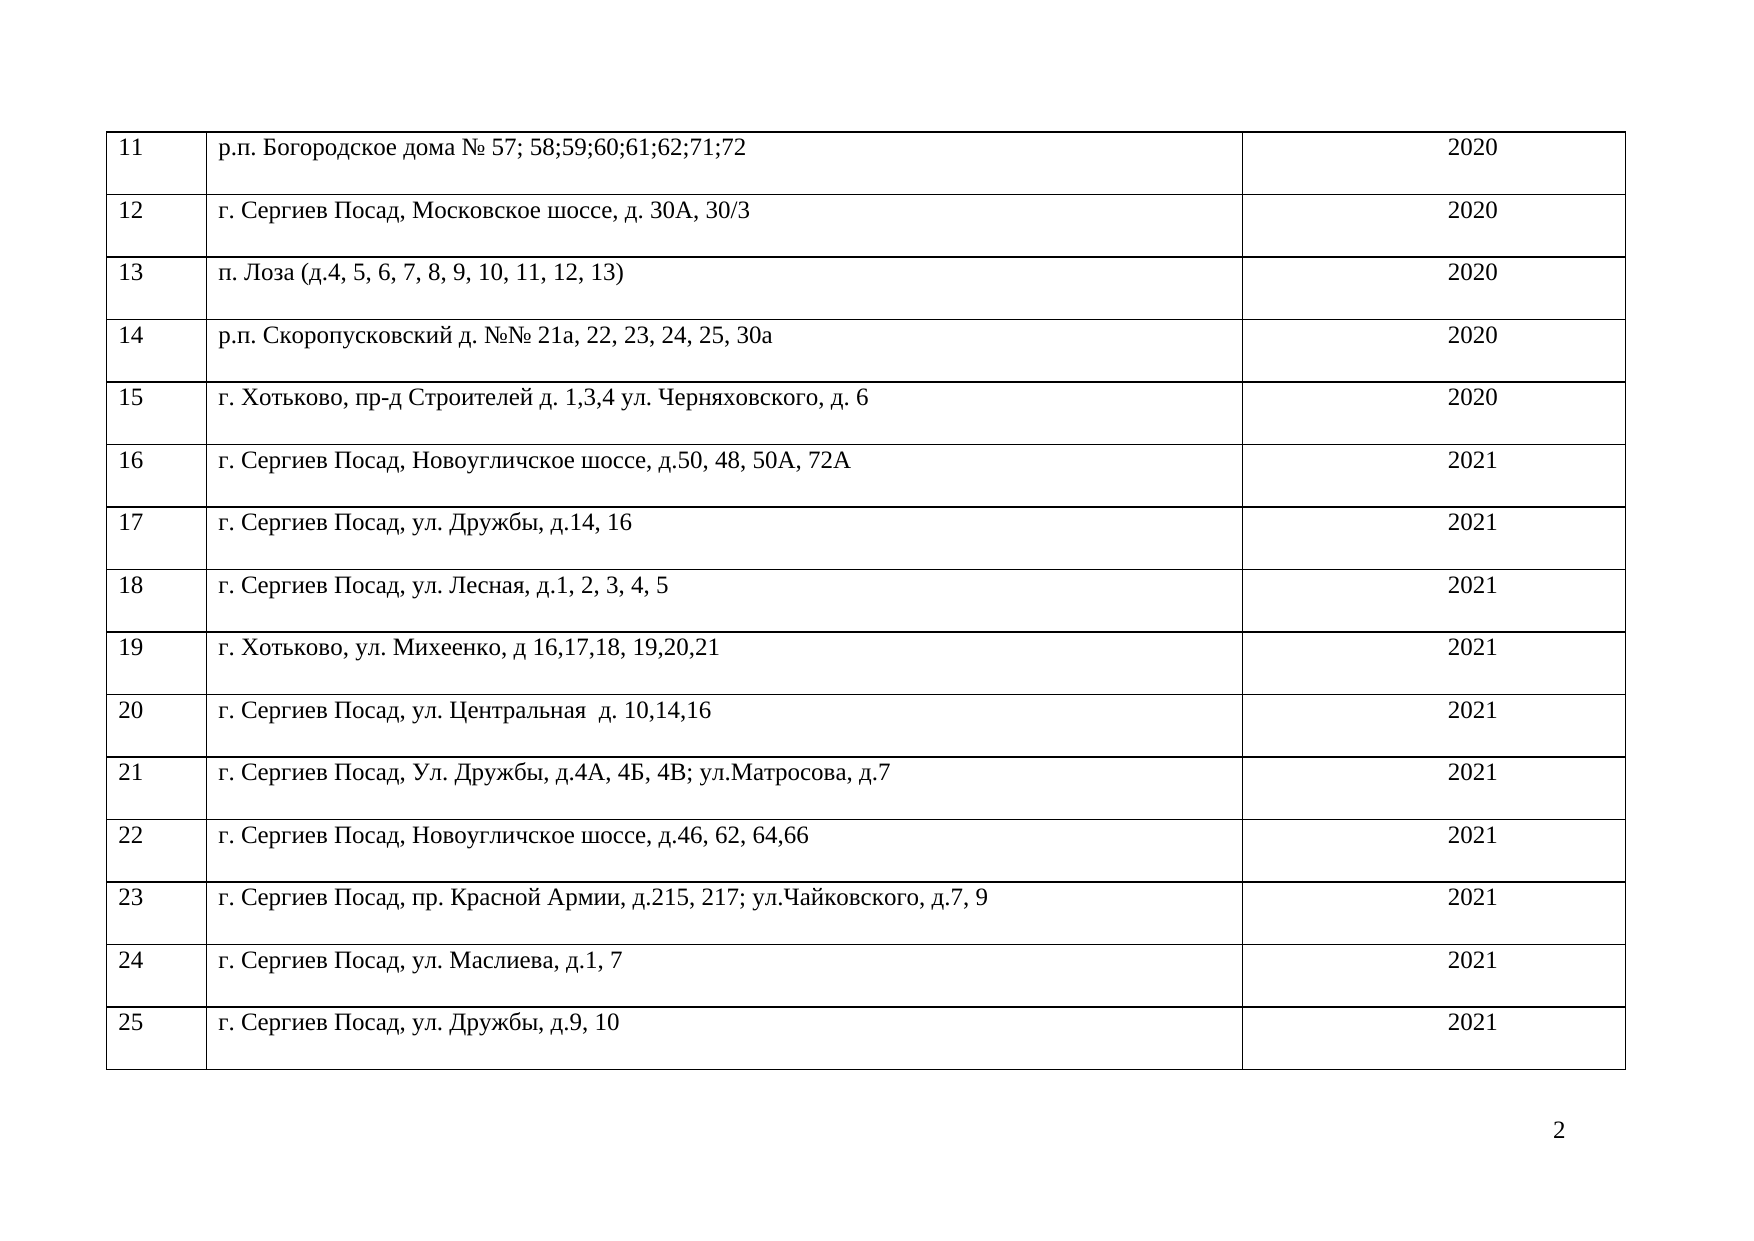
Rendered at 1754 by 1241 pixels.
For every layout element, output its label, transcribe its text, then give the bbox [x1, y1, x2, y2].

table_cell 11 [107, 133, 206, 194]
table_cell 2021 [1243, 820, 1625, 881]
table_cell 2020 [1243, 320, 1625, 381]
table_cell г. Сергиев Посад, Новоугличское шоссе, д.50, 48, 50А, 72А [207, 445, 1242, 506]
table_cell р.п. Богородское дома № 57; 58;59;60;61;62;71;72 [207, 133, 1242, 194]
table_cell п. Лоза (д.4, 5, 6, 7, 8, 9, 10, 11, 12, 13) [207, 258, 1242, 319]
table_cell 2020 [1243, 133, 1625, 194]
table_cell г. Хотьково, пр-д Строителей д. 1,3,4 ул. Черняховского, д. 6 [207, 383, 1242, 444]
table_cell 19 [107, 633, 206, 694]
table_cell 14 [107, 320, 206, 381]
table_cell 15 [107, 383, 206, 444]
table_cell 2020 [1243, 258, 1625, 319]
table_cell 21 [107, 758, 206, 819]
table_cell 23 [107, 883, 206, 944]
table_cell г. Сергиев Посад, ул. Дружбы, д.9, 10 [207, 1008, 1242, 1069]
table_cell 17 [107, 508, 206, 569]
table_cell г. Сергиев Посад, ул. Лесная, д.1, 2, 3, 4, 5 [207, 570, 1242, 631]
table_cell 2021 [1243, 1008, 1625, 1069]
table_cell 13 [107, 258, 206, 319]
table_cell 12 [107, 195, 206, 256]
table_cell 22 [107, 820, 206, 881]
table_cell 25 [107, 1008, 206, 1069]
table_cell г. Сергиев Посад, Ул. Дружбы, д.4А, 4Б, 4В; ул.Матросова, д.7 [207, 758, 1242, 819]
table_cell 2021 [1243, 758, 1625, 819]
table_cell 16 [107, 445, 206, 506]
table_cell 2021 [1243, 695, 1625, 756]
table_cell г. Сергиев Посад, Московское шоссе, д. 30А, 30/3 [207, 195, 1242, 256]
table_cell 2021 [1243, 883, 1625, 944]
table_cell г. Сергиев Посад, ул. Дружбы, д.14, 16 [207, 508, 1242, 569]
table_cell 20 [107, 695, 206, 756]
table_cell 24 [107, 945, 206, 1006]
table_cell 2021 [1243, 445, 1625, 506]
table_cell 2021 [1243, 945, 1625, 1006]
table_cell 2021 [1243, 570, 1625, 631]
table_cell 2020 [1243, 195, 1625, 256]
table_cell 2021 [1243, 633, 1625, 694]
table_cell 18 [107, 570, 206, 631]
table_cell 2021 [1243, 508, 1625, 569]
table_cell г. Сергиев Посад, пр. Красной Армии, д.215, 217; ул.Чайковского, д.7, 9 [207, 883, 1242, 944]
table_cell г. Сергиев Посад, Новоугличское шоссе, д.46, 62, 64,66 [207, 820, 1242, 881]
table_cell г. Сергиев Посад, ул. Центральная д. 10,14,16 [207, 695, 1242, 756]
table_cell р.п. Скоропусковский д. №№ 21а, 22, 23, 24, 25, 30а [207, 320, 1242, 381]
table_cell г. Хотьково, ул. Михеенко, д 16,17,18, 19,20,21 [207, 633, 1242, 694]
table_cell г. Сергиев Посад, ул. Маслиева, д.1, 7 [207, 945, 1242, 1006]
table_cell 2020 [1243, 383, 1625, 444]
